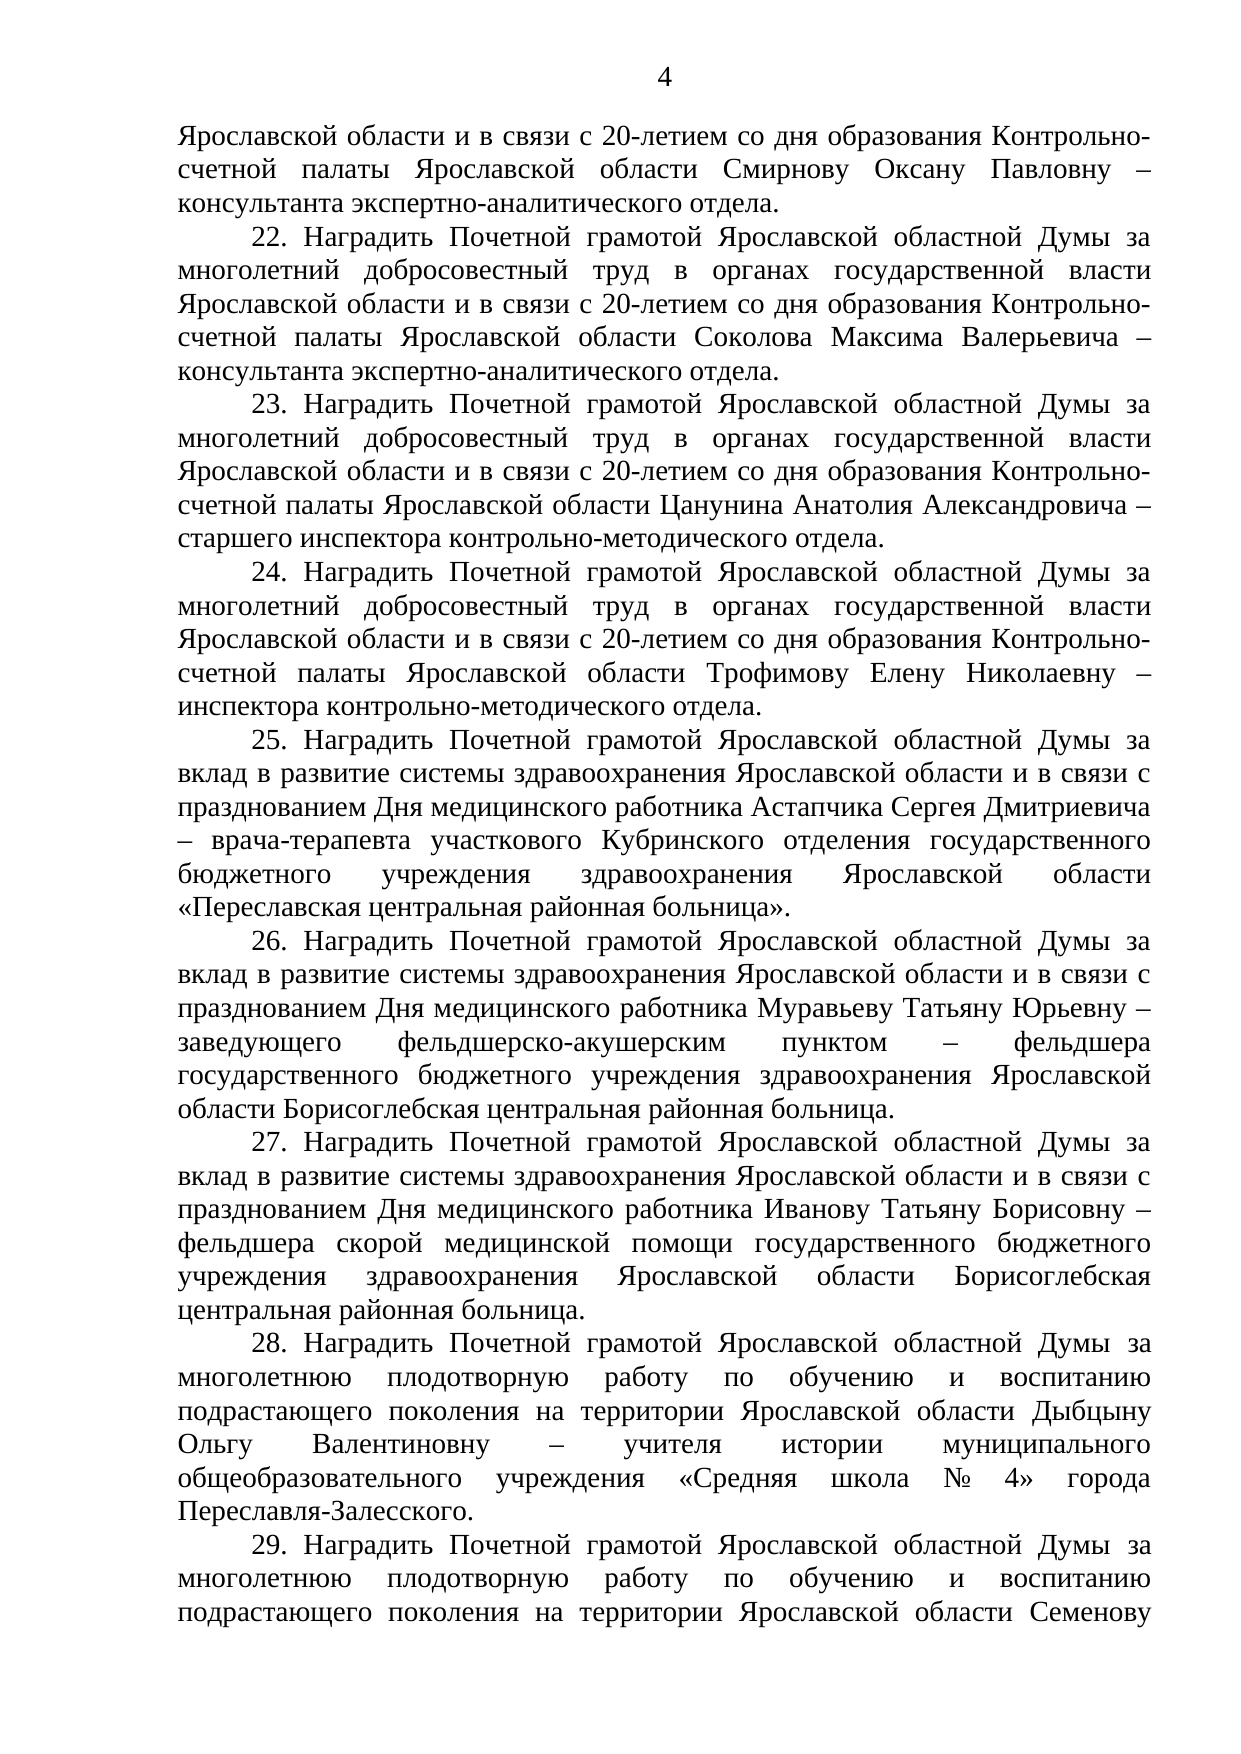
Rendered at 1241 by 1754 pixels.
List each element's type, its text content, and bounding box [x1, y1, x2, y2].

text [177, 118, 1152, 219]
text 25. Наградить Почетной грамотой Ярославской областной Думы за вклад в развитие системы здравоохранения Ярославской области и в связи с празднованием Дня медицинского работника Астапчика Сергея Дмитриевича – врача-терапевта участкового Кубринского отделения государственного бюджетного учреждения здравоохранения Ярославской области «Переславская центральная районная больница». [177, 722, 1152, 923]
text 26. Наградить Почетной грамотой Ярославской областной Думы за вклад в развитие системы здравоохранения Ярославской области и в связи с празднованием Дня медицинского работника Муравьеву Татьяну Юрьевну – заведующего фельдшерско-акушерским пунктом – фельдшера государственного бюджетного учреждения здравоохранения Ярославской области Борисоглебская центральная районная больница. [177, 923, 1152, 1124]
text 24. Наградить Почетной грамотой Ярославской областной Думы за многолетний добросовестный труд в органах государственной власти Ярославской области и в связи с 20-летием со дня образования Контрольно-счетной палаты Ярославской области Трофимову Елену Николаевну – инспектора контрольно-методического отдела. [177, 554, 1152, 722]
text 28. Наградить Почетной грамотой Ярославской областной Думы за многолетнюю плодотворную работу по обучению и воспитанию подрастающего поколения на территории Ярославской области Дыбцыну Ольгу Валентиновну – учителя истории муниципального общеобразовательного учреждения «Средняя школа № 4» города Переславля-Залесского. [177, 1326, 1152, 1527]
text 22. Наградить Почетной грамотой Ярославской областной Думы за многолетний добросовестный труд в органах государственной власти Ярославской области и в связи с 20-летием со дня образования Контрольно-счетной палаты Ярославской области Соколова Максима Валерьевича – консультанта экспертно-аналитического отдела. [177, 219, 1152, 386]
text 23. Наградить Почетной грамотой Ярославской областной Думы за многолетний добросовестный труд в органах государственной власти Ярославской области и в связи с 20-летием со дня образования Контрольно-счетной палаты Ярославской области Цанунина Анатолия Александровича – старшего инспектора контрольно-методического отдела. [177, 386, 1152, 554]
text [177, 1527, 1152, 1627]
text 27. Наградить Почетной грамотой Ярославской областной Думы за вклад в развитие системы здравоохранения Ярославской области и в связи с празднованием Дня медицинского работника Иванову Татьяну Борисовну – фельдшера скорой медицинской помощи государственного бюджетного учреждения здравоохранения Ярославской области Борисоглебская центральная районная больница. [177, 1124, 1152, 1326]
